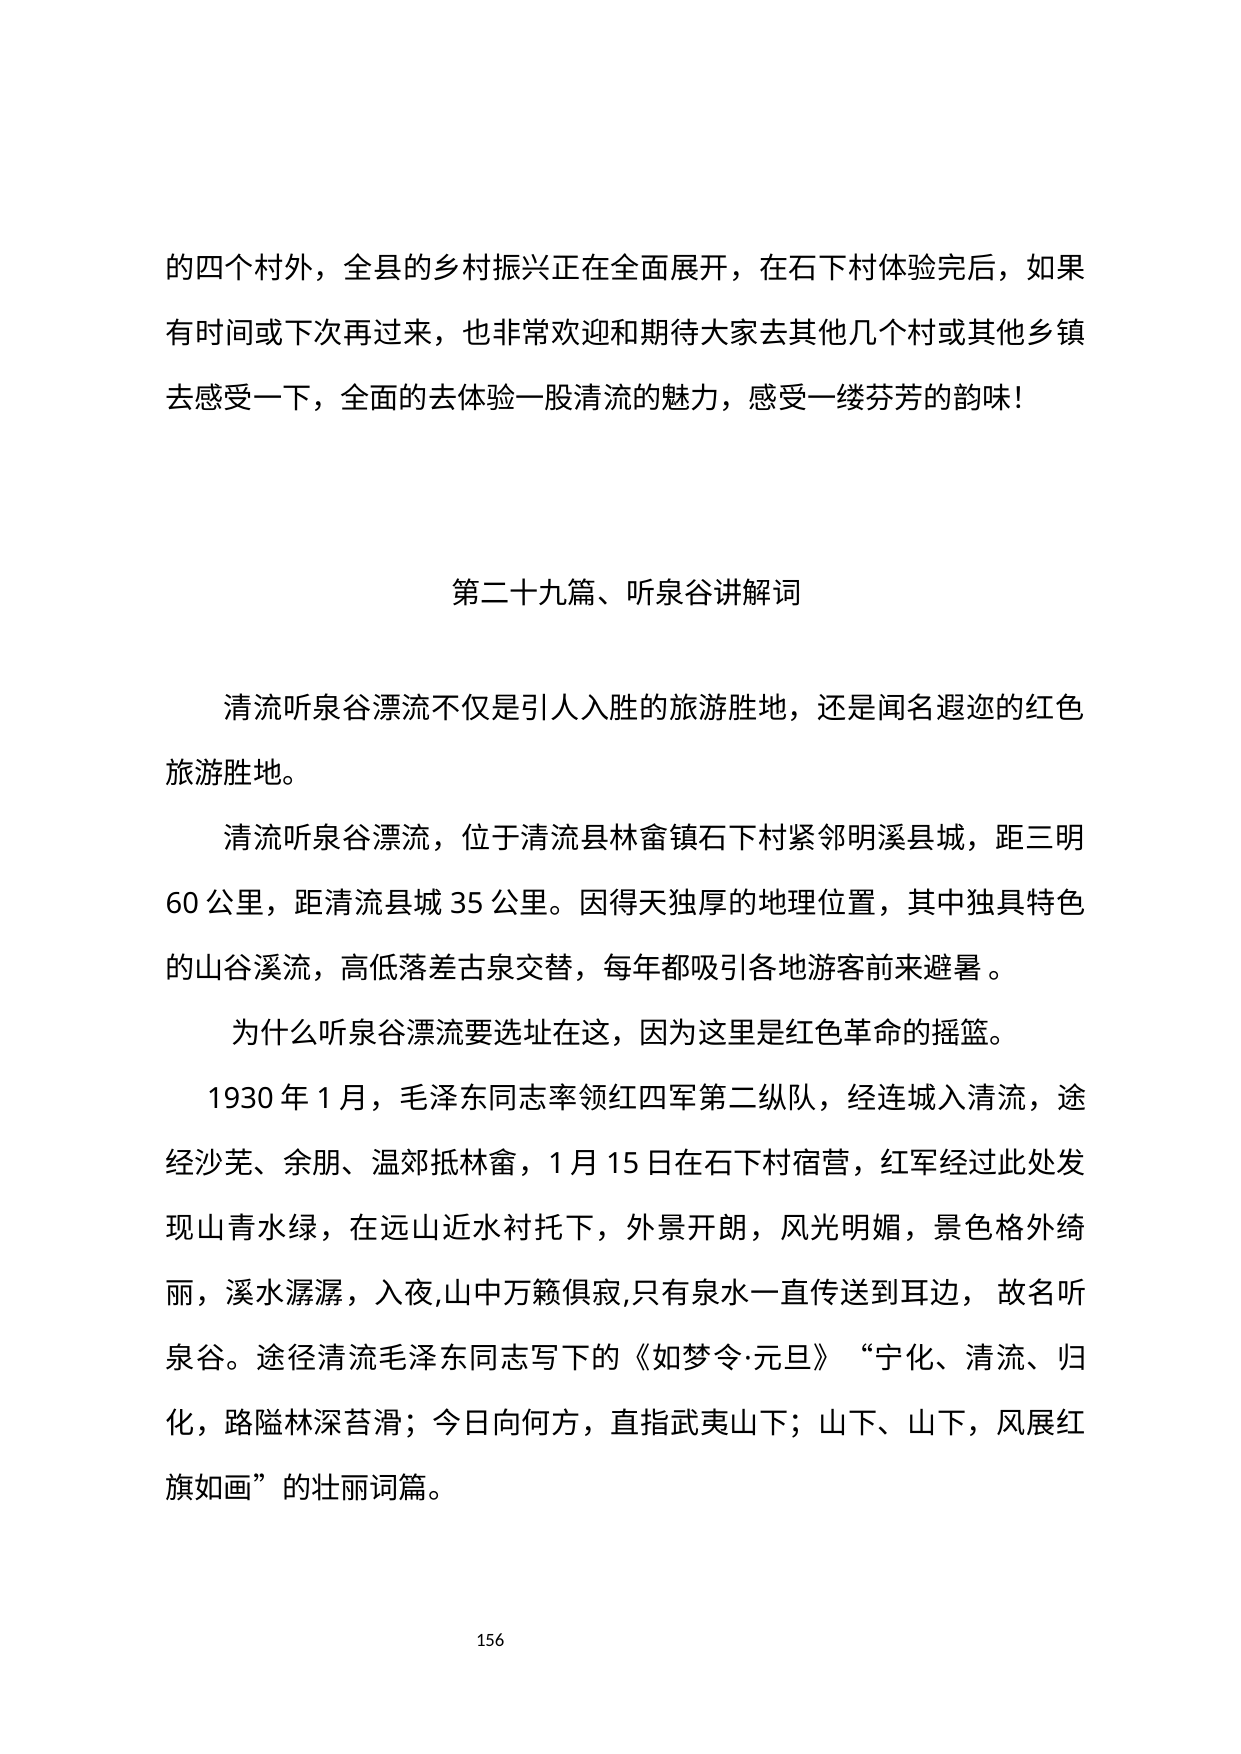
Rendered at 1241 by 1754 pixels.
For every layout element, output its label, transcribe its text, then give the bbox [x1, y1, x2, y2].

text 1930年1月，毛泽东同志率领红四军第二纵队，经连城入清流，途经沙芜、余朋、温郊抵林畲，1月15日在石下村宿营，红军经过此处发现山青水绿，在远山近水衬托下，外景开朗，风光明媚，景色格外绮丽，溪水潺潺，入夜,山中万籁俱寂,只有泉水一直传送到耳边， 故名听泉谷。途径清流毛泽东同志写下的《如梦令·元旦》“宁化、清流、归化，路隘林深苔滑；今日向何方，直指武夷山下；山下、山下，风展红旗如画”的壮丽词篇。 [165, 1063, 1087, 1518]
text 第二十九篇、听泉谷讲解词 [165, 558, 1087, 623]
text 清流听泉谷漂流，位于清流县林畲镇石下村紧邻明溪县城，距三明60公里，距清流县城35公里。因得天独厚的地理位置，其中独具特色的山谷溪流，高低落差古泉交替，每年都吸引各地游客前来避暑 。 [165, 803, 1087, 998]
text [165, 233, 1087, 428]
text 为什么听泉谷漂流要选址在这，因为这里是红色革命的摇篮。 [165, 998, 1087, 1063]
text 清流听泉谷漂流不仅是引人入胜的旅游胜地，还是闻名遐迩的红色旅游胜地。 [165, 673, 1087, 803]
